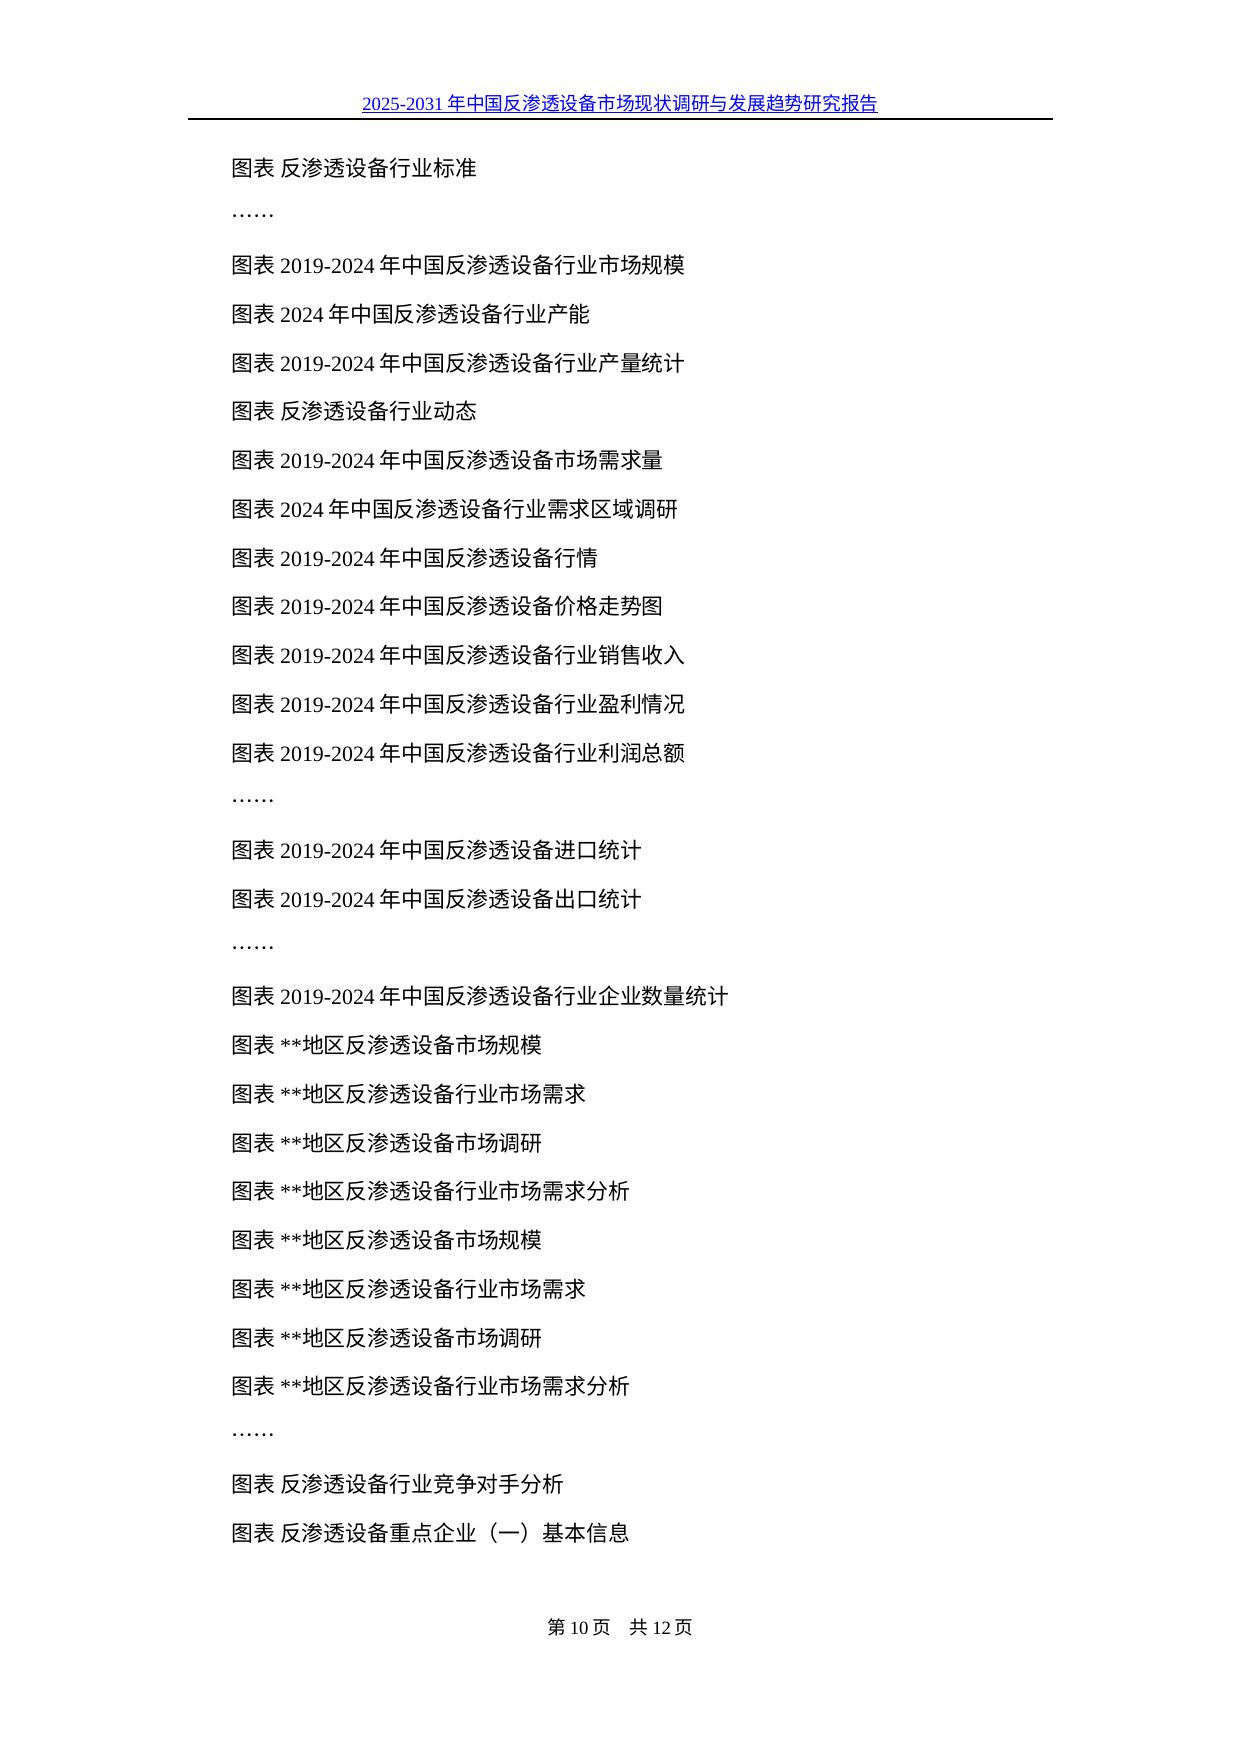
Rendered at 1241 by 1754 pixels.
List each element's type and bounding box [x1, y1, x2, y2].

text [187, 150, 1053, 1548]
